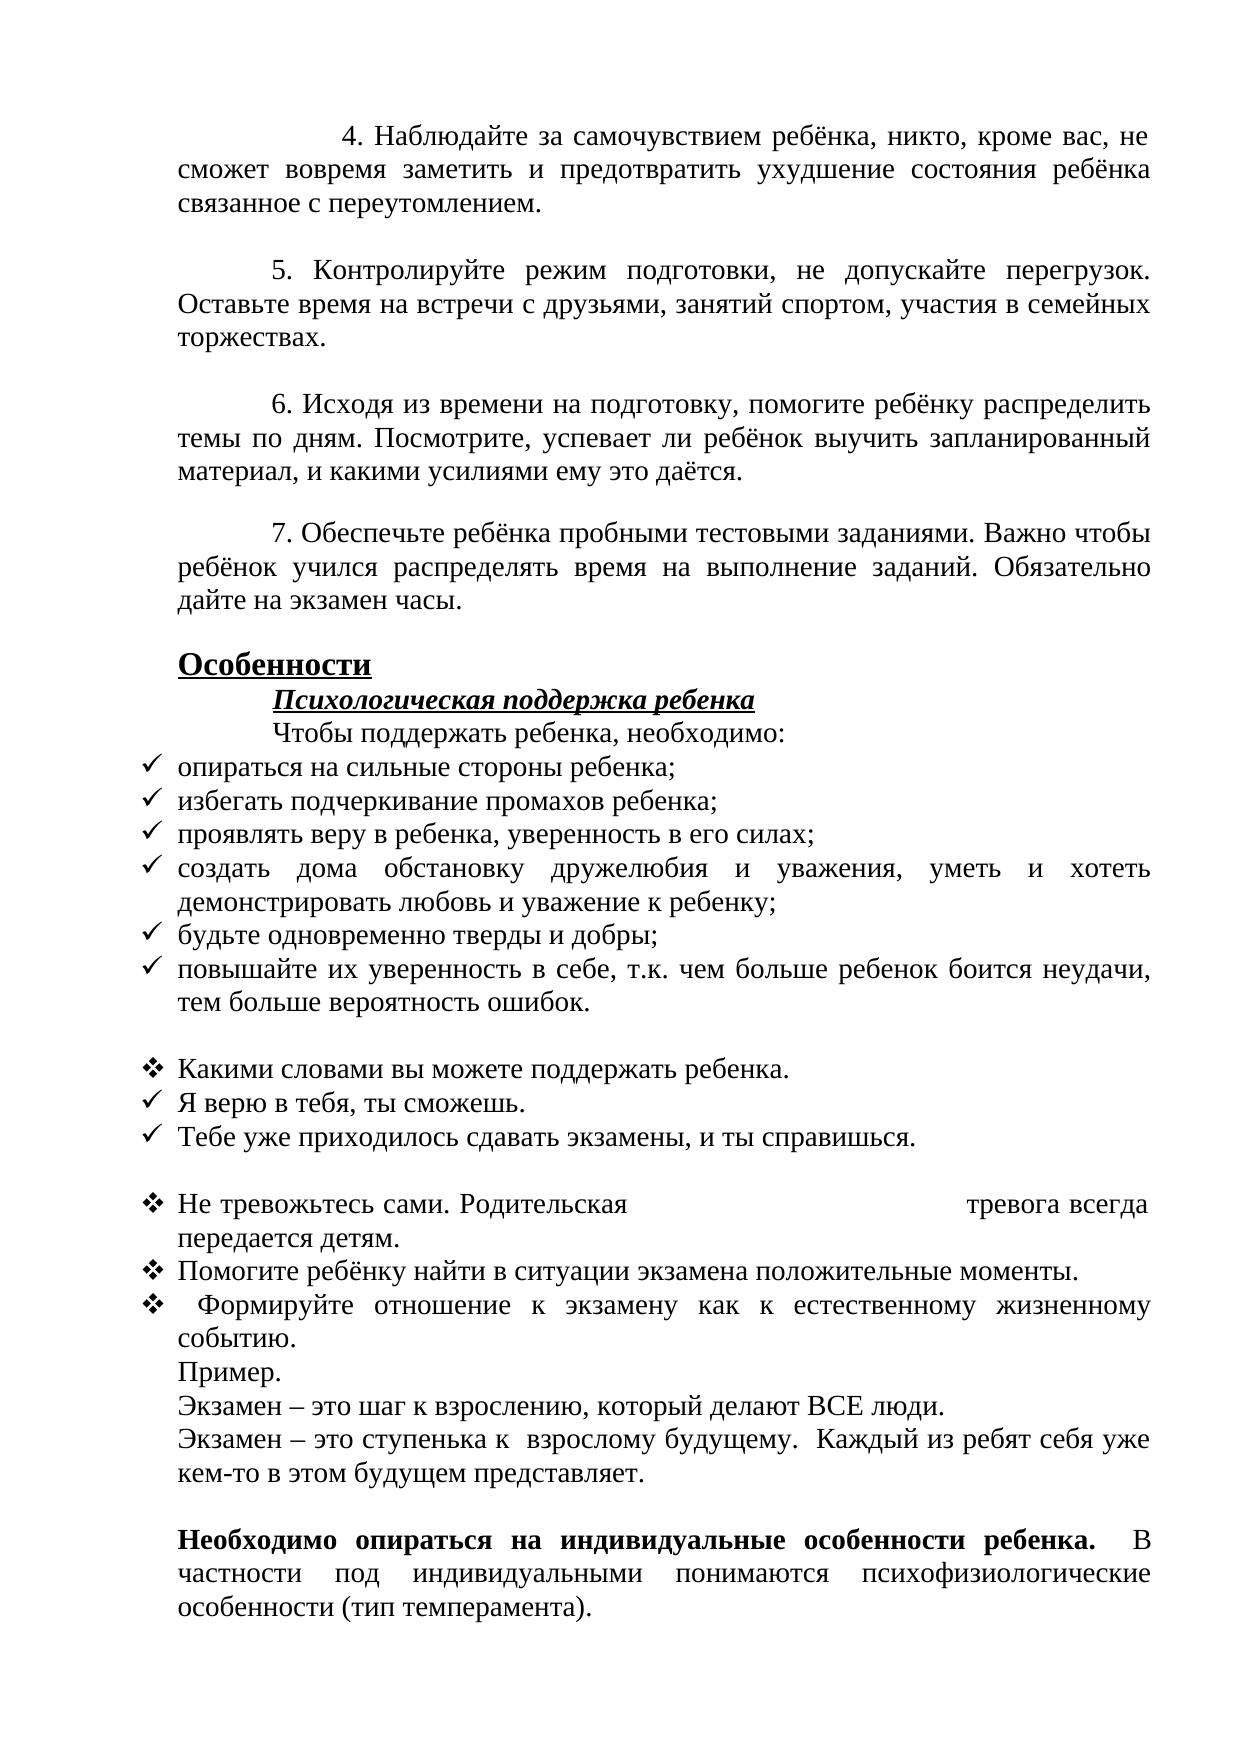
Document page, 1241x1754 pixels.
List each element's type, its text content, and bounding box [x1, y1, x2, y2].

text 5. Контролируйте режим подготовки, не допускайте перегрузок. Оставьте время на встречи с друзьями, занятий спортом, участия в семейных торжествах. [177, 252, 1152, 353]
list Формируйте отношение к экзамену как к естественному жизненному событию. [140, 1287, 1152, 1354]
list будьте одновременно тверды и добры; [140, 917, 1152, 951]
list Экзамен – это шаг к взрослению, который делают ВСЕ люди. [177, 1388, 1152, 1421]
list создать дома обстановку дружелюбия и уважения, уметь и хотеть демонстрировать любовь и уважение к ребенку; [140, 850, 1152, 917]
list проявлять веру в ребенка, уверенность в его силах; [140, 816, 1152, 850]
list повышайте их уверенность в себе, т.к. чем больше ребенок боится неудачи, тем больше вероятность ошибок. [140, 951, 1152, 1018]
text 4. Наблюдайте за самочувствием ребёнка, никто, кроме вас, не сможет вовремя заметить и предотвратить ухудшение состояния ребёнка связанное с переутомлением. [177, 118, 1152, 219]
list Помогите ребёнку найти в ситуации экзамена положительные моменты. [140, 1253, 1152, 1287]
text 7. Обеспечьте ребёнка пробными тестовыми заданиями. Важно чтобы ребёнок учился распределять время на выполнение заданий. Обязательно дайте на экзамен часы. [177, 515, 1152, 616]
text Психологическая поддержка ребенка [177, 682, 1152, 716]
list Не тревожьтесь сами. Родительская тревога всегда передается детям. [140, 1186, 1152, 1253]
list опираться на сильные стороны ребенка; [140, 749, 1152, 783]
list Пример. [177, 1354, 1152, 1388]
text 6. Исходя из времени на подготовку, помогите ребёнку распределить темы по дням. Посмотрите, успевает ли ребёнок выучить запланированный материал, и какими усилиями ему это даётся. [177, 386, 1152, 487]
list Я верю в тебя, ты сможешь. [140, 1085, 1152, 1119]
text Особенности [177, 644, 1152, 682]
list Какими словами вы можете поддержать ребенка. [140, 1052, 1152, 1085]
list Экзамен – это ступенька к взрослому будущему. Каждый из ребят себя уже кем-то в этом будущем представляет. [177, 1421, 1152, 1488]
text Чтобы поддержать ребенка, необходимо: [177, 716, 1152, 749]
text Необходимо опираться на индивидуальные особенности ребенка. В частности под индивидуальными понимаются психофизиологические особенности (тип темперамента). [177, 1522, 1152, 1622]
list избегать подчеркивание промахов ребенка; [140, 783, 1152, 816]
list Тебе уже приходилось сдавать экзамены, и ты справишься. [140, 1119, 1152, 1153]
